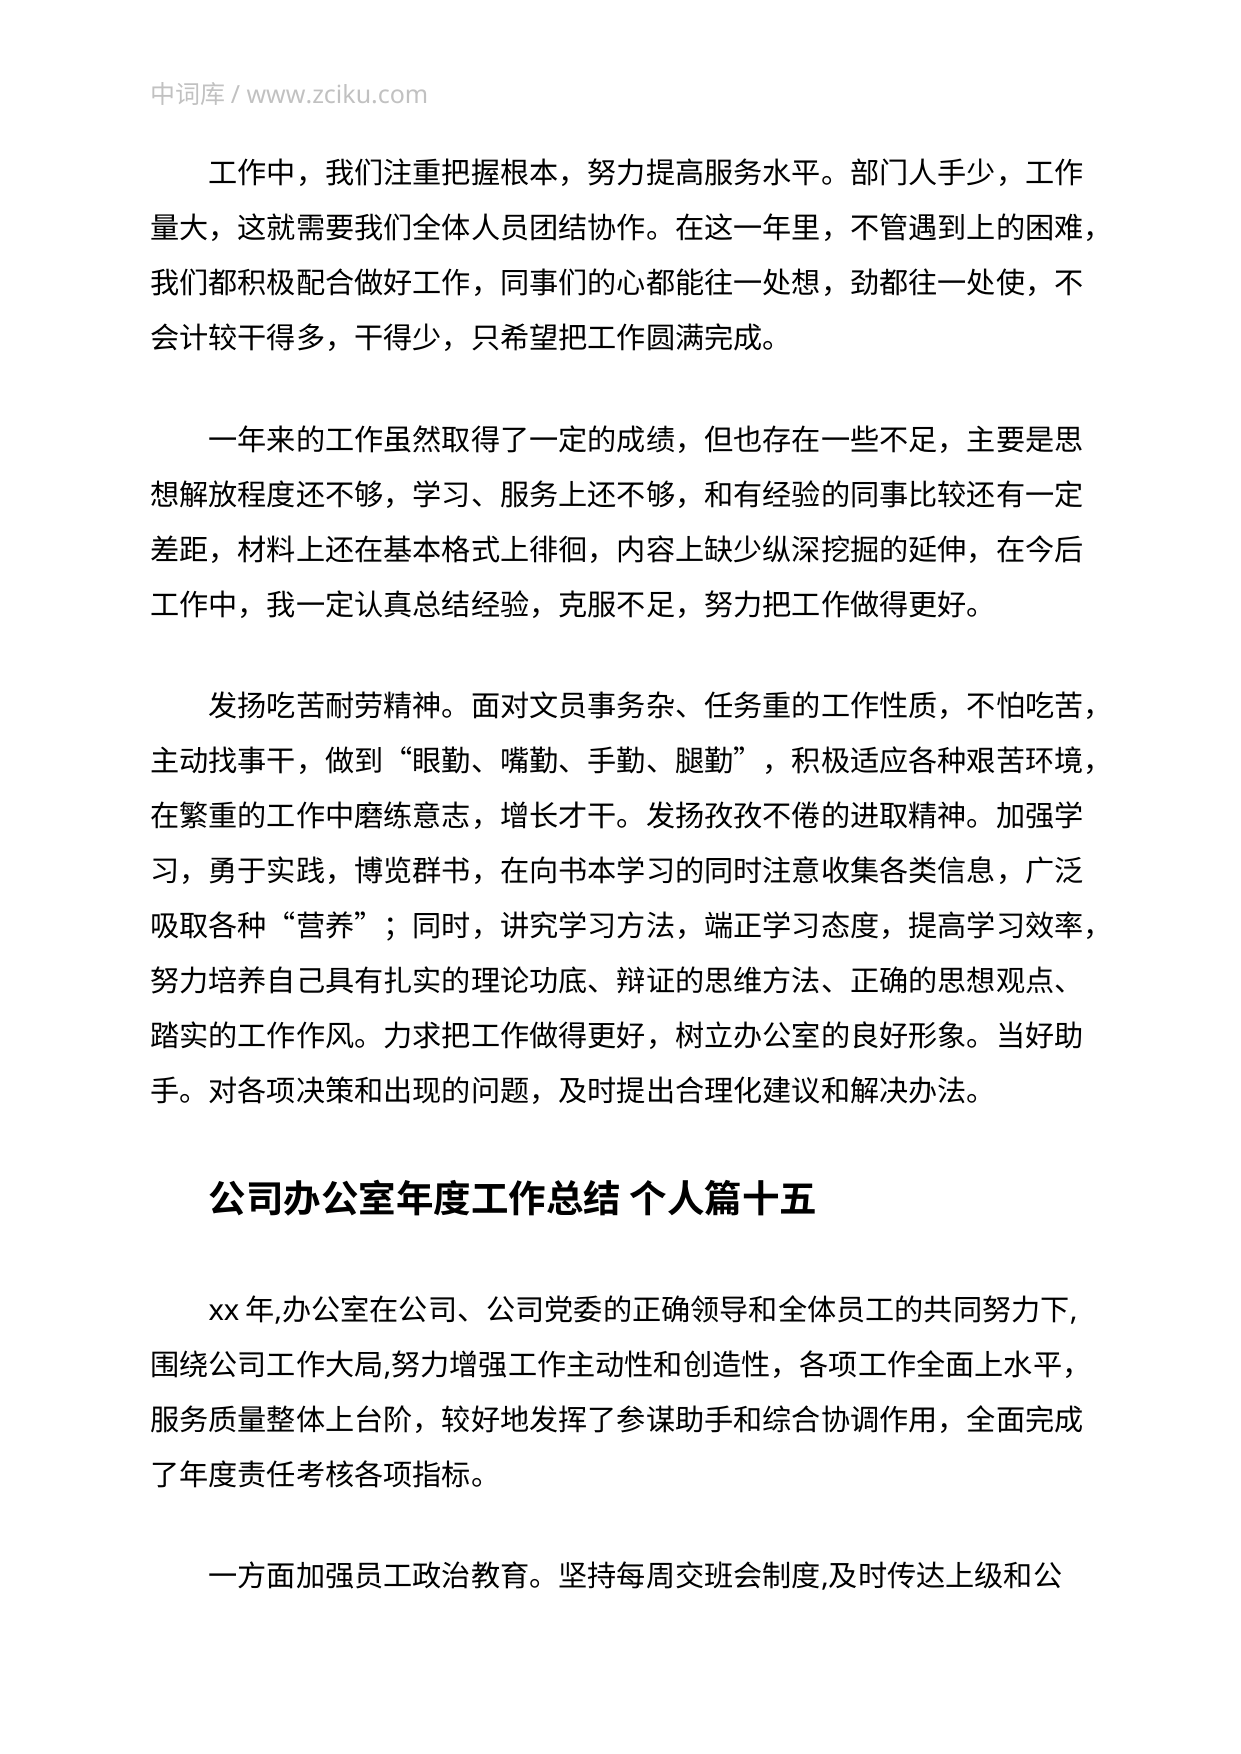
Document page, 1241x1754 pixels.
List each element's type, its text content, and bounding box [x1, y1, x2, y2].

text 一年来的工作虽然取得了一定的成绩，但也存在一些不足，主要是思想解放程度还不够，学习、服务上还不够，和有经验的同事比较还有一定差距，材料上还在基本格式上徘徊，内容上缺少纵深挖掘的延伸，在今后工作中，我一定认真总结经验，克服不足，努力把工作做得更好。 [150, 416, 1090, 623]
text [150, 1553, 1090, 1595]
text 公司办公室年度工作总结 个人篇十五 [150, 1169, 1090, 1223]
text 工作中，我们注重把握根本，努力提高服务水平。部门人手少，工作量大，这就需要我们全体人员团结协作。在这一年里，不管遇到上的困难，我们都积极配合做好工作，同事们的心都能往一处想，劲都往一处使，不会计较干得多，干得少，只希望把工作圆满完成。 [150, 150, 1090, 357]
text 发扬吃苦耐劳精神。面对文员事务杂、任务重的工作性质，不怕吃苦，主动找事干，做到“眼勤、嘴勤、手勤、腿勤”，积极适应各种艰苦环境，在繁重的工作中磨练意志，增长才干。发扬孜孜不倦的进取精神。加强学习，勇于实践，博览群书，在向书本学习的同时注意收集各类信息，广泛吸取各种“营养”；同时，讲究学习方法，端正学习态度，提高学习效率，努力培养自己具有扎实的理论功底、辩证的思维方法、正确的思想观点、踏实的工作作风。力求把工作做得更好，树立办公室的良好形象。当好助手。对各项决策和出现的问题，及时提出合理化建议和解决办法。 [150, 683, 1090, 1109]
text xx年,办公室在公司、公司党委的正确领导和全体员工的共同努力下,围绕公司工作大局,努力增强工作主动性和创造性，各项工作全面上水平，服务质量整体上台阶，较好地发挥了参谋助手和综合协调作用，全面完成了年度责任考核各项指标。 [150, 1286, 1090, 1493]
